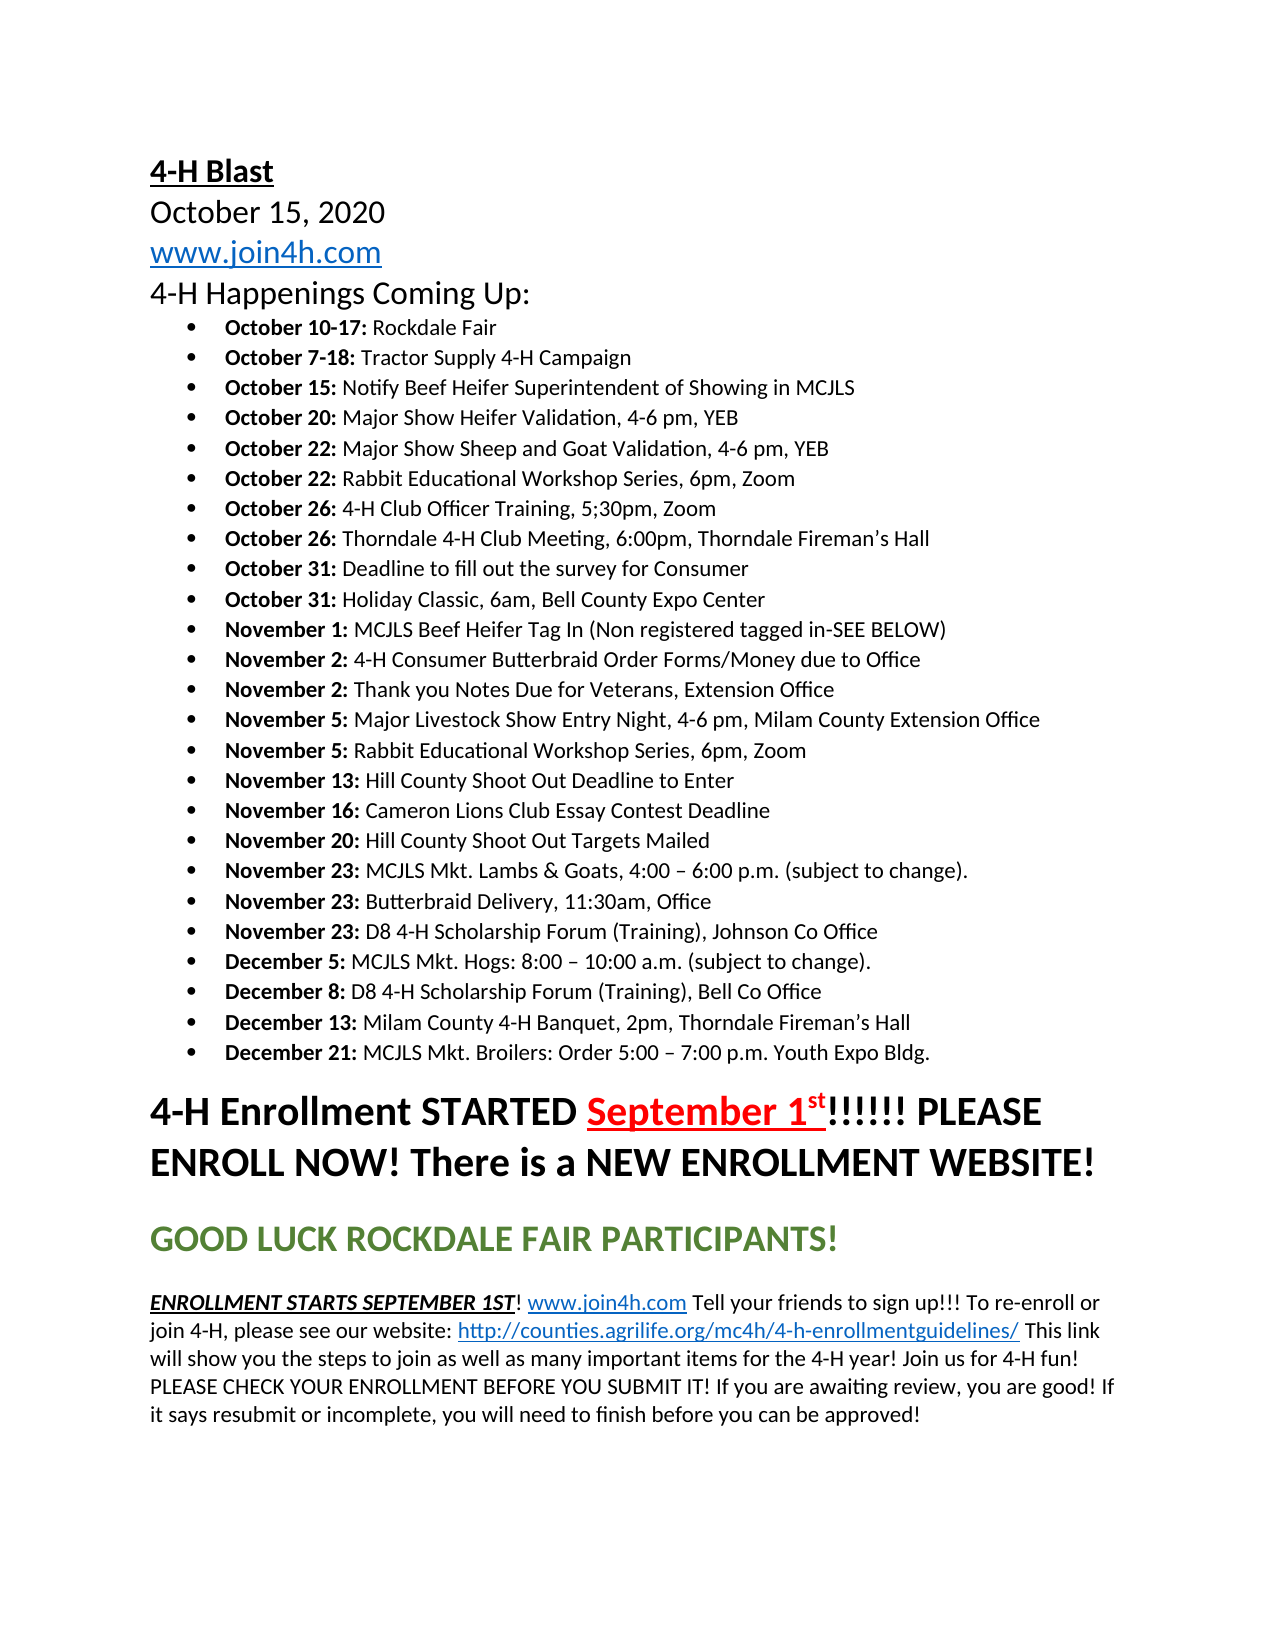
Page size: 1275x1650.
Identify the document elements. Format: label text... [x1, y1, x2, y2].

list October 20: Major Show Heifer Validation, 4-6 pm, YEB [187, 403, 1125, 432]
list October 10-17: Rockdale Fair [187, 313, 1125, 341]
list November 5: Major Livestock Show Entry Night, 4-6 pm, Milam County Extension Office [187, 706, 1125, 734]
list November 13: Hill County Shoot Out Deadline to Enter [187, 766, 1125, 794]
list November 23: Butterbraid Delivery, 11:30am, Office [187, 887, 1125, 915]
list October 26: Thorndale 4-H Club Meeting, 6:00pm, Thorndale Fireman’s Hall [187, 524, 1125, 552]
list October 26: 4-H Club Officer Training, 5;30pm, Zoom [187, 494, 1125, 522]
list November 23: D8 4-H Scholarship Forum (Training), Johnson Co Office [187, 917, 1125, 945]
list October 22: Major Show Sheep and Goat Validation, 4-6 pm, YEB [187, 434, 1125, 462]
text ENROLLMENT STARTS SEPTEMBER 1ST! www.join4h.com Tell your friends to sign up!!! To re-enroll or join 4-H, please see our website: http://counties.agrilife.org/mc4h/4-h-enrollmentguidelines/ This link will show you the steps to join as well as many important items for the 4-H year! Join us for 4-H fun! [150, 1288, 1125, 1372]
list October 7-18: Tractor Supply 4-H Campaign [187, 343, 1125, 371]
text www.join4h.com [150, 231, 1125, 272]
text PLEASE CHECK YOUR ENROLLMENT BEFORE YOU SUBMIT IT! If you are awaiting review, you are good! If it says resubmit or incomplete, you will need to finish before you can be approved! [150, 1372, 1125, 1428]
list December 8: D8 4-H Scholarship Forum (Training), Bell Co Office [187, 977, 1125, 1006]
text GOOD LUCK ROCKDALE FAIR PARTICIPANTS! [150, 1214, 1125, 1260]
list December 21: MCJLS Mkt. Broilers: Order 5:00 – 7:00 p.m. Youth Expo Bldg. [187, 1038, 1125, 1066]
list November 23: MCJLS Mkt. Lambs & Goats, 4:00 – 6:00 p.m. (subject to change). [187, 857, 1125, 885]
list October 31: Deadline to fill out the survey for Consumer [187, 554, 1125, 583]
list October 31: Holiday Classic, 6am, Bell County Expo Center [187, 585, 1125, 613]
text 4-H Happenings Coming Up: [150, 272, 1125, 313]
list December 5: MCJLS Mkt. Hogs: 8:00 – 10:00 a.m. (subject to change). [187, 947, 1125, 975]
list November 2: 4-H Consumer Butterbraid Order Forms/Money due to Office [187, 645, 1125, 673]
list December 13: Milam County 4-H Banquet, 2pm, Thorndale Fireman’s Hall [187, 1008, 1125, 1036]
text 4-H Blast [150, 150, 1125, 191]
list October 22: Rabbit Educational Workshop Series, 6pm, Zoom [187, 464, 1125, 492]
list November 16: Cameron Lions Club Essay Contest Deadline [187, 796, 1125, 824]
list October 15: Notify Beef Heifer Superintendent of Showing in MCJLS [187, 373, 1125, 401]
text 4-H Enrollment STARTED September 1st!!!!!! PLEASE ENROLL NOW! There is a NEW ENROLLMENT WEBSITE! [150, 1085, 1125, 1186]
list November 2: Thank you Notes Due for Veterans, Extension Office [187, 675, 1125, 703]
text October 15, 2020 [150, 191, 1125, 231]
list November 5: Rabbit Educational Workshop Series, 6pm, Zoom [187, 736, 1125, 764]
list November 1: MCJLS Beef Heifer Tag In (Non registered tagged in-SEE BELOW) [187, 615, 1125, 643]
list November 20: Hill County Shoot Out Targets Mailed [187, 826, 1125, 854]
